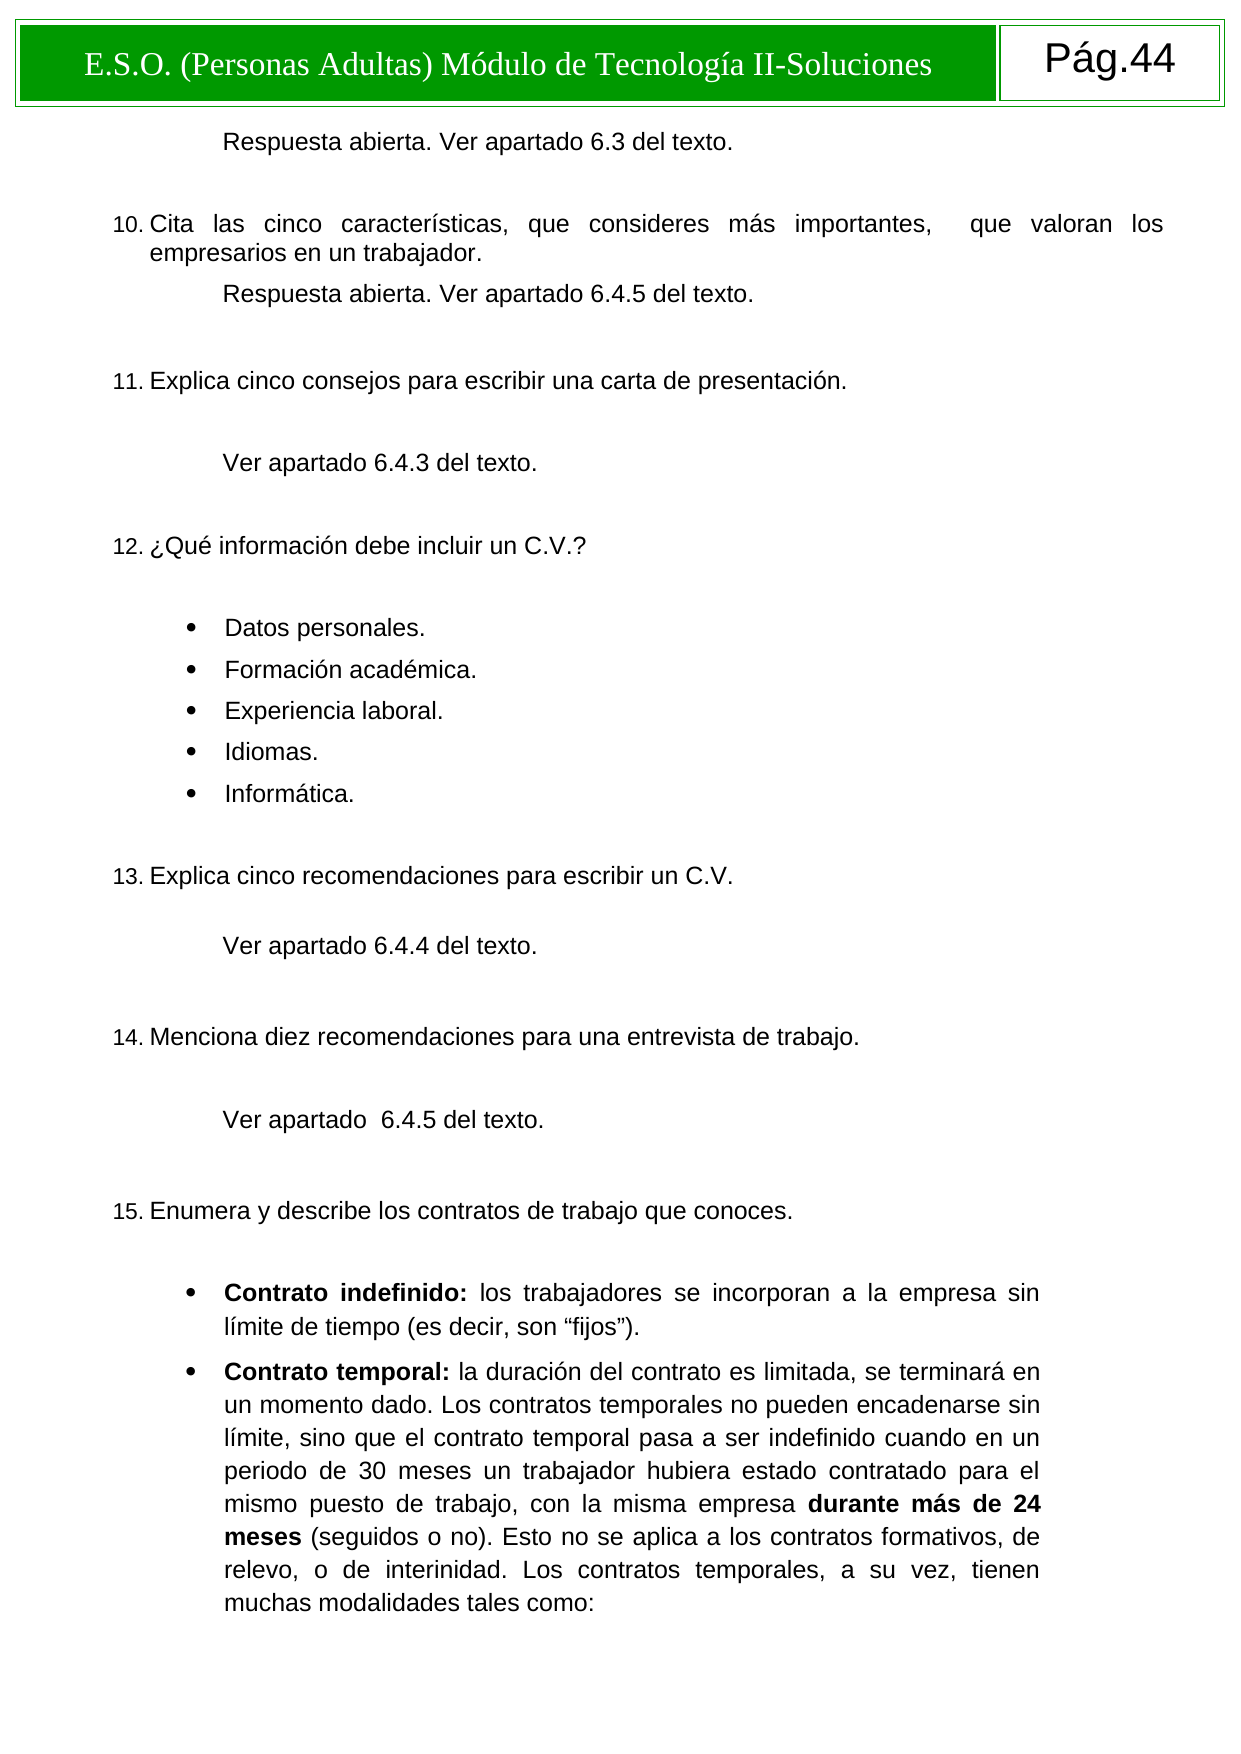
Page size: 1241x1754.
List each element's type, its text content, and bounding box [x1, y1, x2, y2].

list Experiencia laboral. [187, 696, 1165, 725]
list Contrato indefinido: los trabajadores se incorporan a la empresa sin límite de tiempo (es decir, son “fijos”). [186, 1278, 1041, 1340]
list ¿Qué información debe incluir un C.V.? [112, 531, 1165, 559]
text Ver apartado 6.4.4 del texto. [112, 931, 1165, 960]
list Formación académica. [187, 654, 1165, 683]
list Cita las cinco características, que consideres más importantes, que valoran los empresarios en un trabajador. [112, 209, 1165, 266]
list Contrato temporal: la duración del contrato es limitada, se terminará en un momento dado. Los contratos temporales no pueden encadenarse sin límite, sino que el contrato temporal pasa a ser indefinido cuando en un periodo de 30 meses un trabajador hubiera estado contratado para el mismo puesto de trabajo, con la misma empresa durante más de 24 meses (seguidos o no). Esto no se aplica a los contratos formativos, de relevo, o de interinidad. Los contratos temporales, a su vez, tienen muchas modalidades tales como: [186, 1357, 1041, 1617]
list Datos personales. [187, 613, 1165, 642]
list Enumera y describe los contratos de trabajo que conoces. [112, 1196, 1165, 1224]
list Explica cinco recomendaciones para escribir un C.V. [112, 861, 1165, 890]
text Respuesta abierta. Ver apartado 6.4.5 del texto. [112, 279, 1165, 308]
list Ver apartado 6.4.3 del texto. [149, 448, 1165, 477]
text Ver apartado 6.4.5 del texto. [112, 1105, 1165, 1133]
list Informática. [187, 779, 1165, 807]
list Respuesta abierta. Ver apartado 6.3 del texto. [149, 126, 1165, 155]
list Idiomas. [187, 737, 1165, 766]
list Menciona diez recomendaciones para una entrevista de trabajo. [112, 1022, 1165, 1051]
list Explica cinco consejos para escribir una carta de presentación. [112, 366, 1165, 394]
